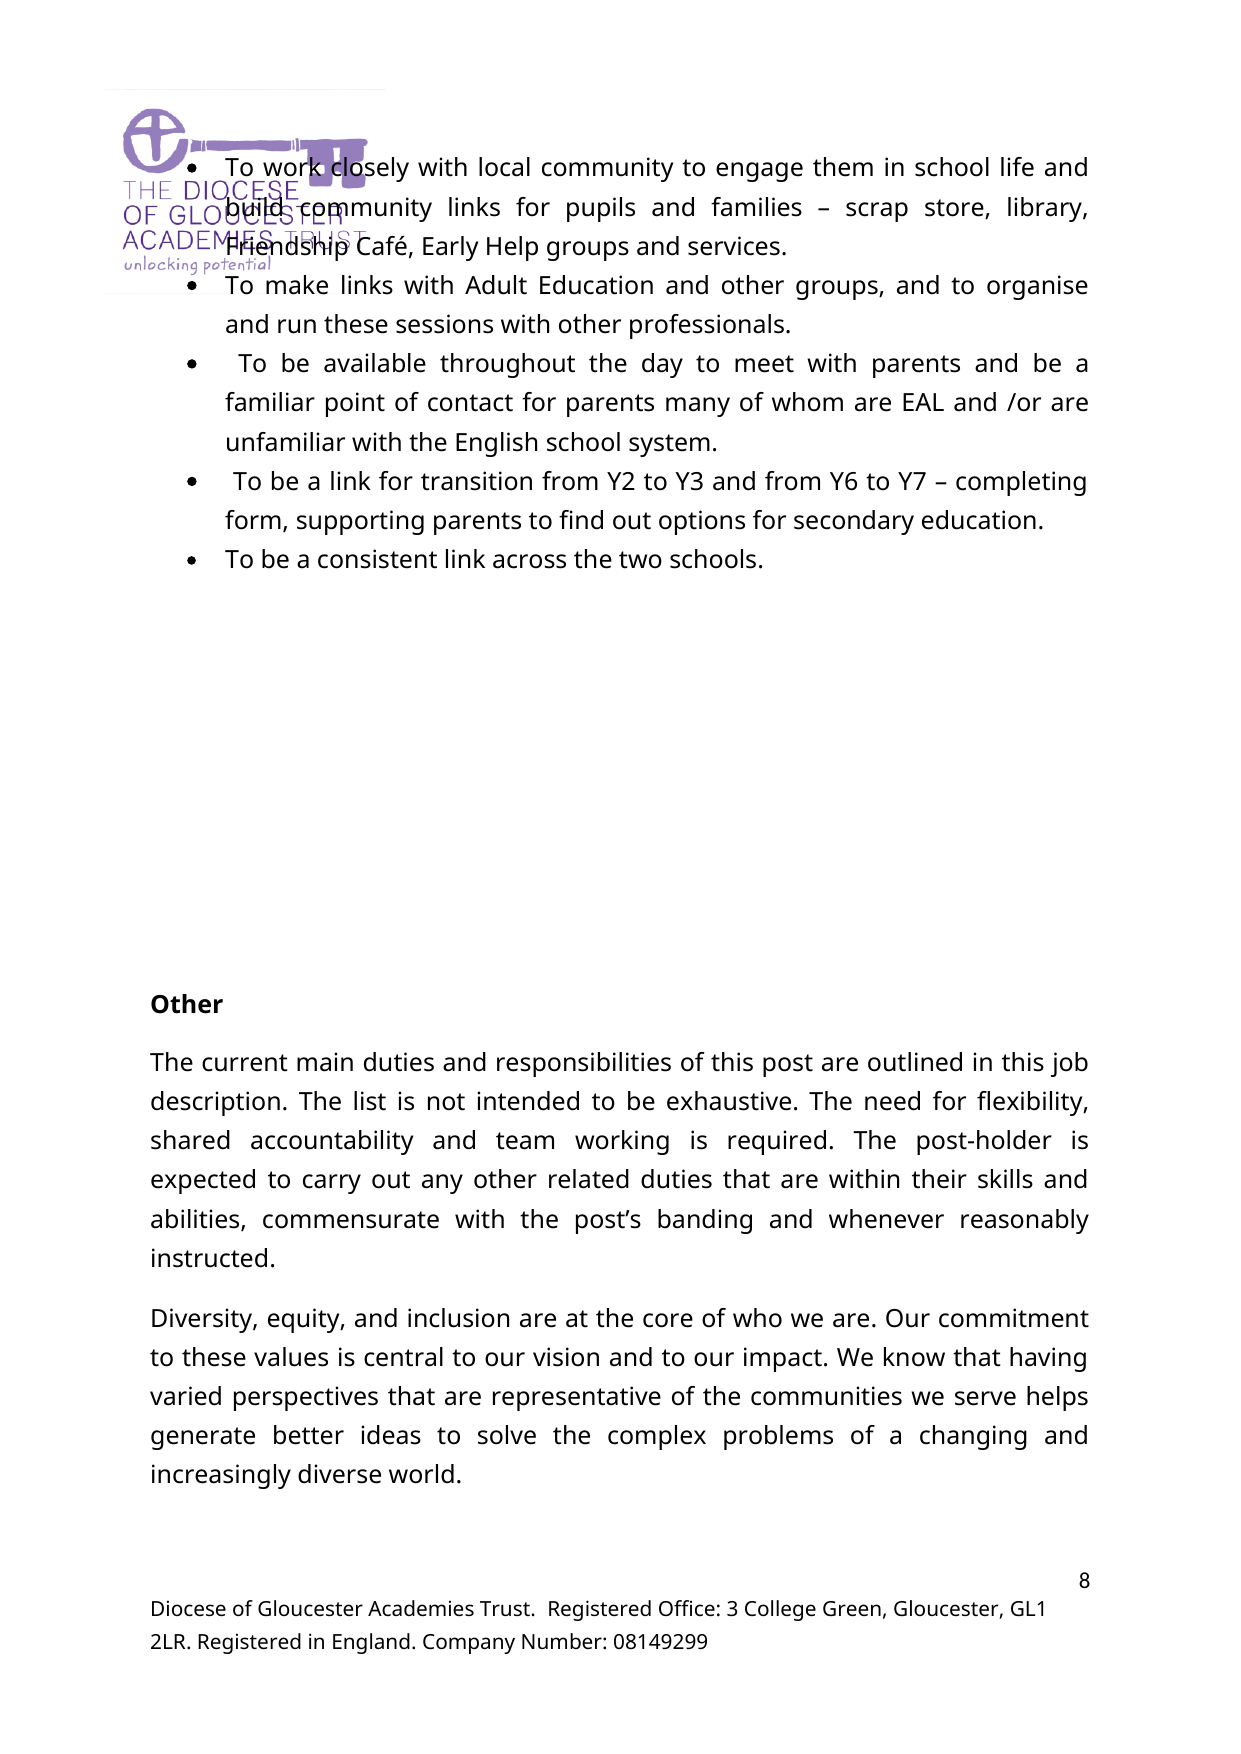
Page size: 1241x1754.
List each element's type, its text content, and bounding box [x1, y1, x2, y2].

list To work closely with local community to engage them in school life and build community links for pupils and families – scrap store, library, Friendship Café, Early Help groups and services. [187, 150, 1090, 262]
text Other [150, 986, 1090, 1020]
list To be available throughout the day to meet with parents and be a familiar point of contact for parents many of whom are EAL and /or are unfamiliar with the English school system. [187, 346, 1090, 458]
picture [104, 89, 385, 294]
list To make links with Adult Education and other groups, and to organise and run these sessions with other professionals. [187, 267, 1090, 341]
text The current main duties and responsibilities of this post are outlined in this job description. The list is not intended to be exhaustive. The need for flexibility, shared accountability and team working is required. The post-holder is expected to carry out any other related duties that are within their skills and abilities, commensurate with the post’s banding and whenever reasonably instructed. [150, 1044, 1090, 1274]
text Diversity, equity, and inclusion are at the core of who we are. Our commitment to these values is central to our vision and to our impact. We know that having varied perspectives that are representative of the communities we serve helps generate better ideas to solve the complex problems of a changing and increasingly diverse world. [150, 1300, 1090, 1491]
list To be a link for transition from Y2 to Y3 and from Y6 to Y7 – completing form, supporting parents to find out options for secondary education. [187, 463, 1090, 537]
list To be a consistent link across the two schools. [187, 542, 1090, 576]
